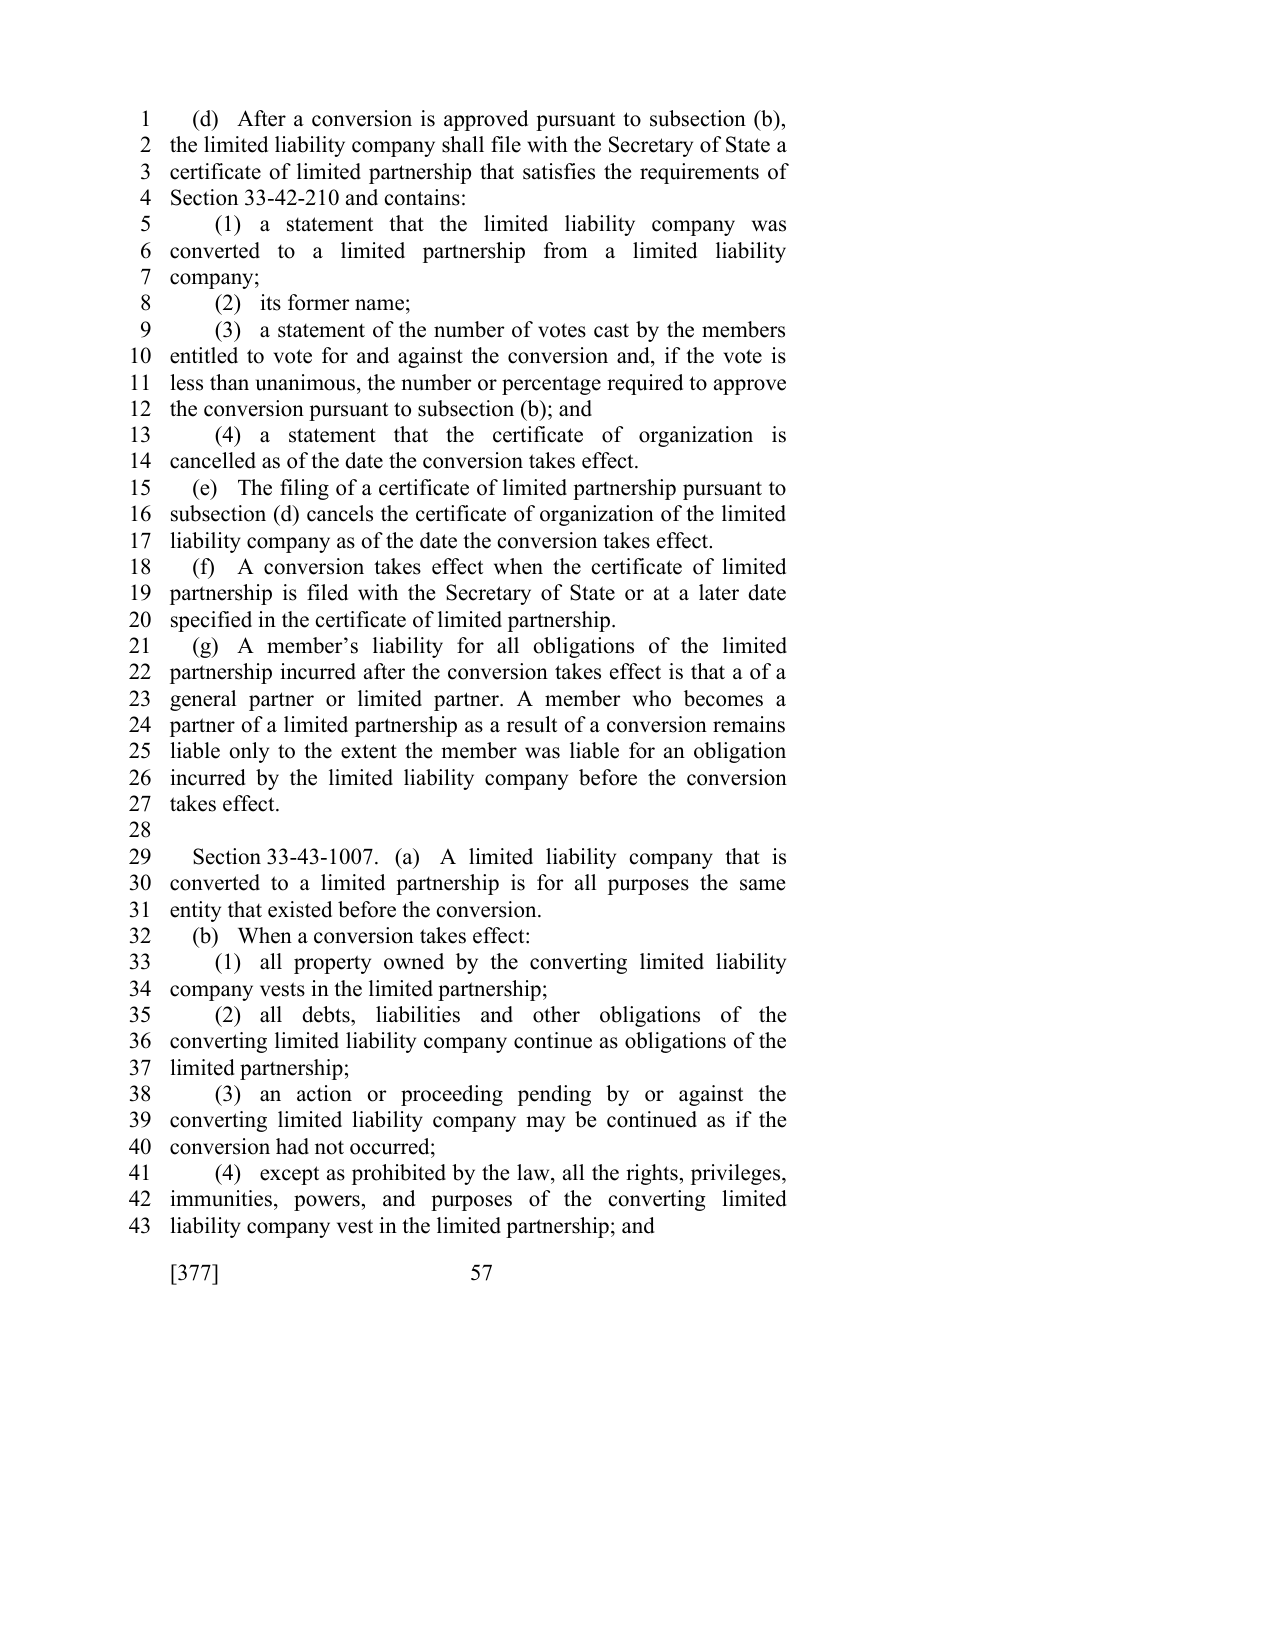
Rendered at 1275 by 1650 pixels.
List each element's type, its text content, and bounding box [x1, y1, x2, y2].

text (4) except as prohibited by the law, all the rights, privileges, immunities, powers, and purposes of the converting limited liability company vest in the limited partnership; and [169, 1159, 787, 1238]
text (b) When a conversion takes effect: [169, 922, 787, 948]
text (4) a statement that the certificate of organization is cancelled as of the date the conversion takes effect. [169, 421, 787, 474]
text (g) A member’s liability for all obligations of the limited partnership incurred after the conversion takes effect is that a of a general partner or limited partner. A member who becomes a partner of a limited partnership as a result of a conversion remains liable only to the extent the member was liable for an obligation incurred by the limited liability company before the conversion takes effect. [169, 632, 787, 817]
text (3) an action or proceeding pending by or against the converting limited liability company may be continued as if the conversion had not occurred; [169, 1080, 787, 1159]
text (e) The filing of a certificate of limited partnership pursuant to subsection (d) cancels the certificate of organization of the limited liability company as of the date the conversion takes effect. [169, 474, 787, 553]
text (2) all debts, liabilities and other obligations of the converting limited liability company continue as obligations of the limited partnership; [169, 1001, 787, 1080]
text (d) After a conversion is approved pursuant to subsection (b), the limited liability company shall file with the Secretary of State a certificate of limited partnership that satisfies the requirements of Section 33-42-210 and contains: [169, 105, 787, 210]
text Section 33-43-1007. (a) A limited liability company that is converted to a limited partnership is for all purposes the same entity that existed before the conversion. [169, 843, 787, 922]
text (3) a statement of the number of votes cast by the members entitled to vote for and against the conversion and, if the vote is less than unanimous, the number or percentage required to approve the conversion pursuant to subsection (b); and [169, 316, 787, 421]
text (f) A conversion takes effect when the certificate of limited partnership is filed with the Secretary of State or at a later date specified in the certificate of limited partnership. [169, 553, 787, 632]
text (1) a statement that the limited liability company was converted to a limited partnership from a limited liability company; [169, 210, 787, 289]
text (1) all property owned by the converting limited liability company vests in the limited partnership; [169, 948, 787, 1001]
text (2) its former name; [169, 289, 787, 316]
